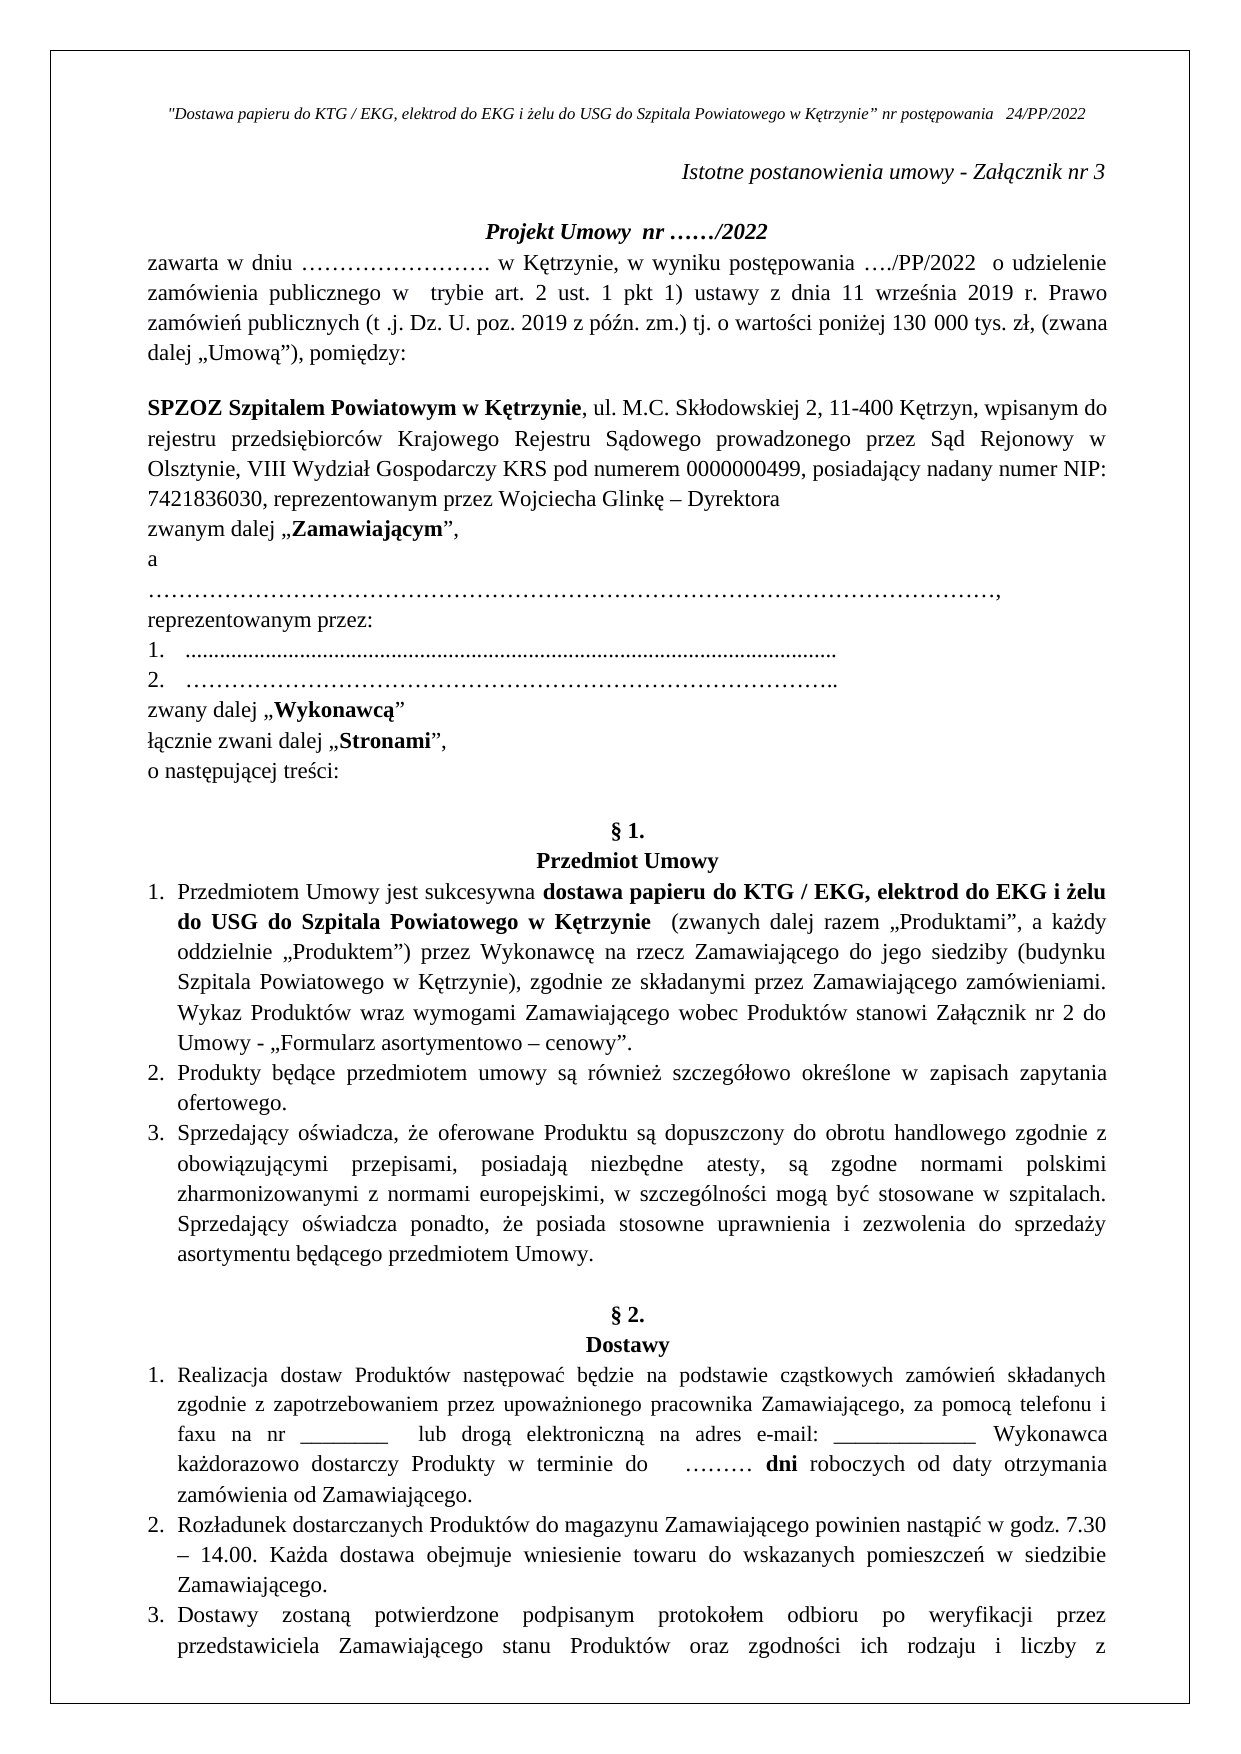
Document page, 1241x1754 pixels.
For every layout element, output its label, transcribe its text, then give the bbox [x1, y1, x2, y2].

text § 1. [147, 817, 1108, 844]
list Produkty będące przedmiotem umowy są również szczegółowo określone w zapisach zapytania ofertowego. [147, 1059, 1108, 1116]
text reprezentowanym przez: [147, 606, 1108, 632]
text zwanym dalej „Zamawiającym”, [147, 515, 1108, 542]
text a [147, 546, 1108, 572]
list Przedmiotem Umowy jest sukcesywna dostawa papieru do KTG / EKG, elektrod do EKG i żelu do USG do Szpitala Powiatowego w Kętrzynie (zwanych dalej razem „Produktami”, a każdy oddzielnie „Produktem”) przez Wykonawcę na rzecz Zamawiającego do jego siedziby (budynku Szpitala Powiatowego w Kętrzynie), zgodnie ze składanymi przez Zamawiającego zamówieniami. Wykaz Produktów wraz wymogami Zamawiającego wobec Produktów stanowi Załącznik nr 2 do Umowy - „Formularz asortymentowo – cenowy”. [147, 878, 1108, 1055]
text łącznie zwani dalej „Stronami”, [147, 727, 1108, 753]
text o następującej treści: [147, 757, 1108, 783]
text § 2. [147, 1301, 1108, 1327]
text zawarta w dniu ……………………. w Kętrzynie, w wyniku postępowania …./PP/2022 o udzielenie zamówienia publicznego w trybie art. 2 ust. 1 pkt 1) ustawy z dnia 11 września 2019 r. Prawo zamówień publicznych (t .j. Dz. U. poz. 2019 z późn. zm.) tj. o wartości poniżej 130 000 tys. zł, (zwana dalej „Umową”), pomiędzy: [147, 249, 1108, 366]
text …………………………………………………………………………………………………, [147, 576, 1108, 602]
text Dostawy [147, 1331, 1108, 1357]
text Projekt Umowy nr ……/2022 [147, 218, 1108, 245]
list ………………………………………………………………………….. [147, 666, 1108, 693]
text SPZOZ Szpitalem Powiatowym w Kętrzynie, ul. M.C. Skłodowskiej 2, 11-400 Kętrzyn, wpisanym do rejestru przedsiębiorców Krajowego Rejestru Sądowego prowadzonego przez Sąd Rejonowy w Olsztynie, VIII Wydział Gospodarczy KRS pod numerem 0000000499, posiadający nadany numer NIP: 7421836030, reprezentowanym przez Wojciecha Glinkę – Dyrektora [147, 394, 1108, 511]
list Realizacja dostaw Produktów następować będzie na podstawie cząstkowych zamówień składanych zgodnie z zapotrzebowaniem przez upoważnionego pracownika Zamawiającego, za pomocą telefonu i faxu na nr ________ lub drogą elektroniczną na adres e-mail: _____________ Wykonawca każdorazowo dostarczy Produkty w terminie do ……… dni roboczych od daty otrzymania zamówienia od Zamawiającego. [147, 1361, 1108, 1507]
list Sprzedający oświadcza, że oferowane Produktu są dopuszczony do obrotu handlowego zgodnie z obowiązującymi przepisami, posiadają niezbędne atesty, są zgodne normami polskimi zharmonizowanymi z normami europejskimi, w szczególności mogą być stosowane w szpitalach. Sprzedający oświadcza ponadto, że posiada stosowne uprawnienia i zezwolenia do sprzedaży asortymentu będącego przedmiotem Umowy. [147, 1119, 1108, 1267]
text Przedmiot Umowy [147, 848, 1108, 874]
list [147, 1602, 1108, 1658]
text zwany dalej „Wykonawcą” [147, 697, 1108, 723]
list Rozładunek dostarczanych Produktów do magazynu Zamawiającego powinien nastąpić w godz. 7.30 – 14.00. Każda dostawa obejmuje wniesienie towaru do wskazanych pomieszczeń w siedzibie Zamawiającego. [147, 1511, 1108, 1598]
text Istotne postanowienia umowy - Załącznik nr 3 [147, 158, 1108, 184]
list .................................................................................................................. [147, 636, 1108, 662]
text "Dostawa papieru do KTG / EKG, elektrod do EKG i żelu do USG do Szpitala Powiatowego w Kętrzynie” nr postępowania 24/PP/2022 [147, 103, 1108, 123]
